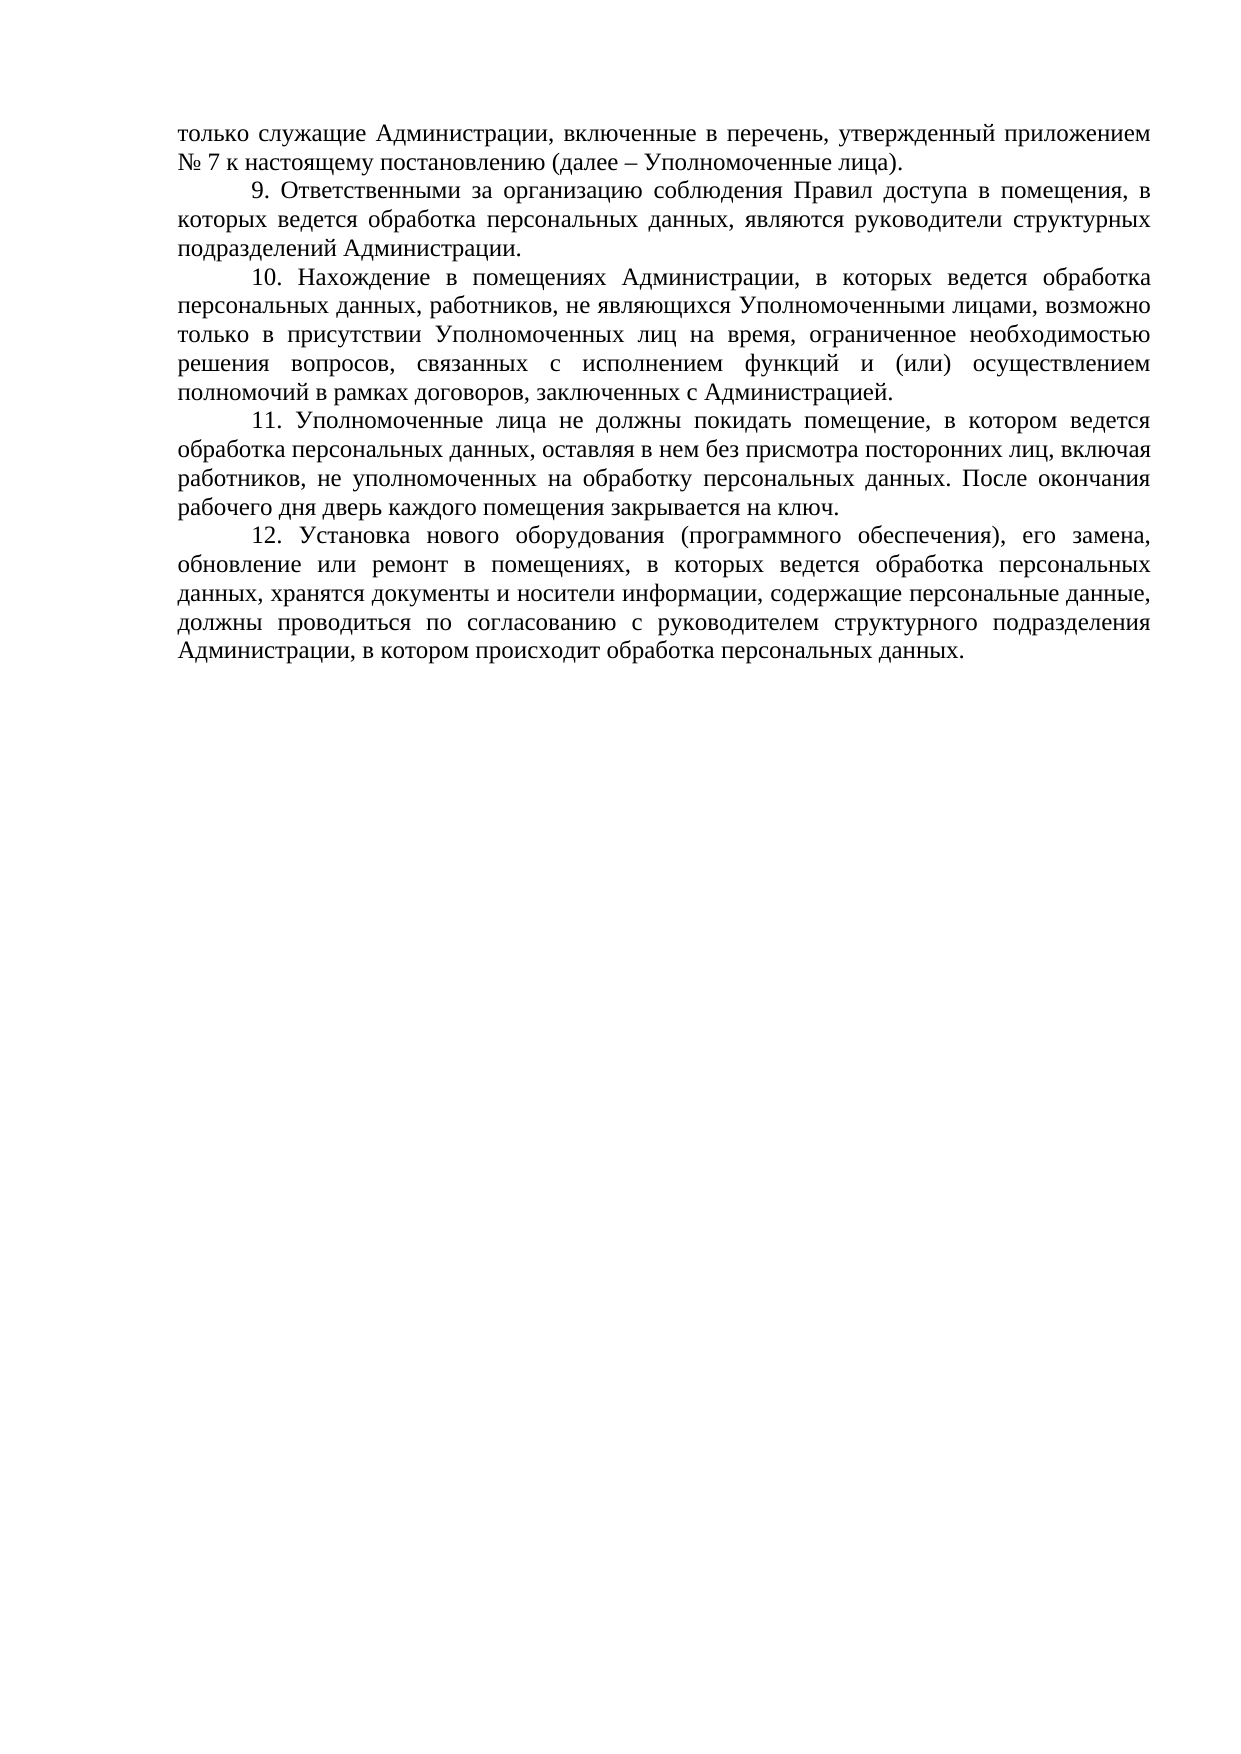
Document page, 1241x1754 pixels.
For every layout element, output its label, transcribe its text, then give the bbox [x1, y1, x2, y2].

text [177, 118, 1152, 176]
text 12. Установка нового оборудования (программного обеспечения), его замена, обновление или ремонт в помещениях, в которых ведется обработка персональных данных, хранятся документы и носители информации, содержащие персональные данные, должны проводиться по согласованию с руководителем структурного подразделения Администрации, в котором происходит обработка персональных данных. [177, 521, 1152, 664]
text 9. Ответственными за организацию соблюдения Правил доступа в помещения, в которых ведется обработка персональных данных, являются руководители структурных подразделений Администрации. [177, 176, 1152, 262]
text 11. Уполномоченные лица не должны покидать помещение, в котором ведется обработка персональных данных, оставляя в нем без присмотра посторонних лиц, включая работников, не уполномоченных на обработку персональных данных. После окончания рабочего дня дверь каждого помещения закрывается на ключ. [177, 406, 1152, 521]
text 10. Нахождение в помещениях Администрации, в которых ведется обработка персональных данных, работников, не являющихся Уполномоченными лицами, возможно только в присутствии Уполномоченных лиц на время, ограниченное необходимостью решения вопросов, связанных с исполнением функций и (или) осуществлением полномочий в рамках договоров, заключенных с Администрацией. [177, 262, 1152, 406]
